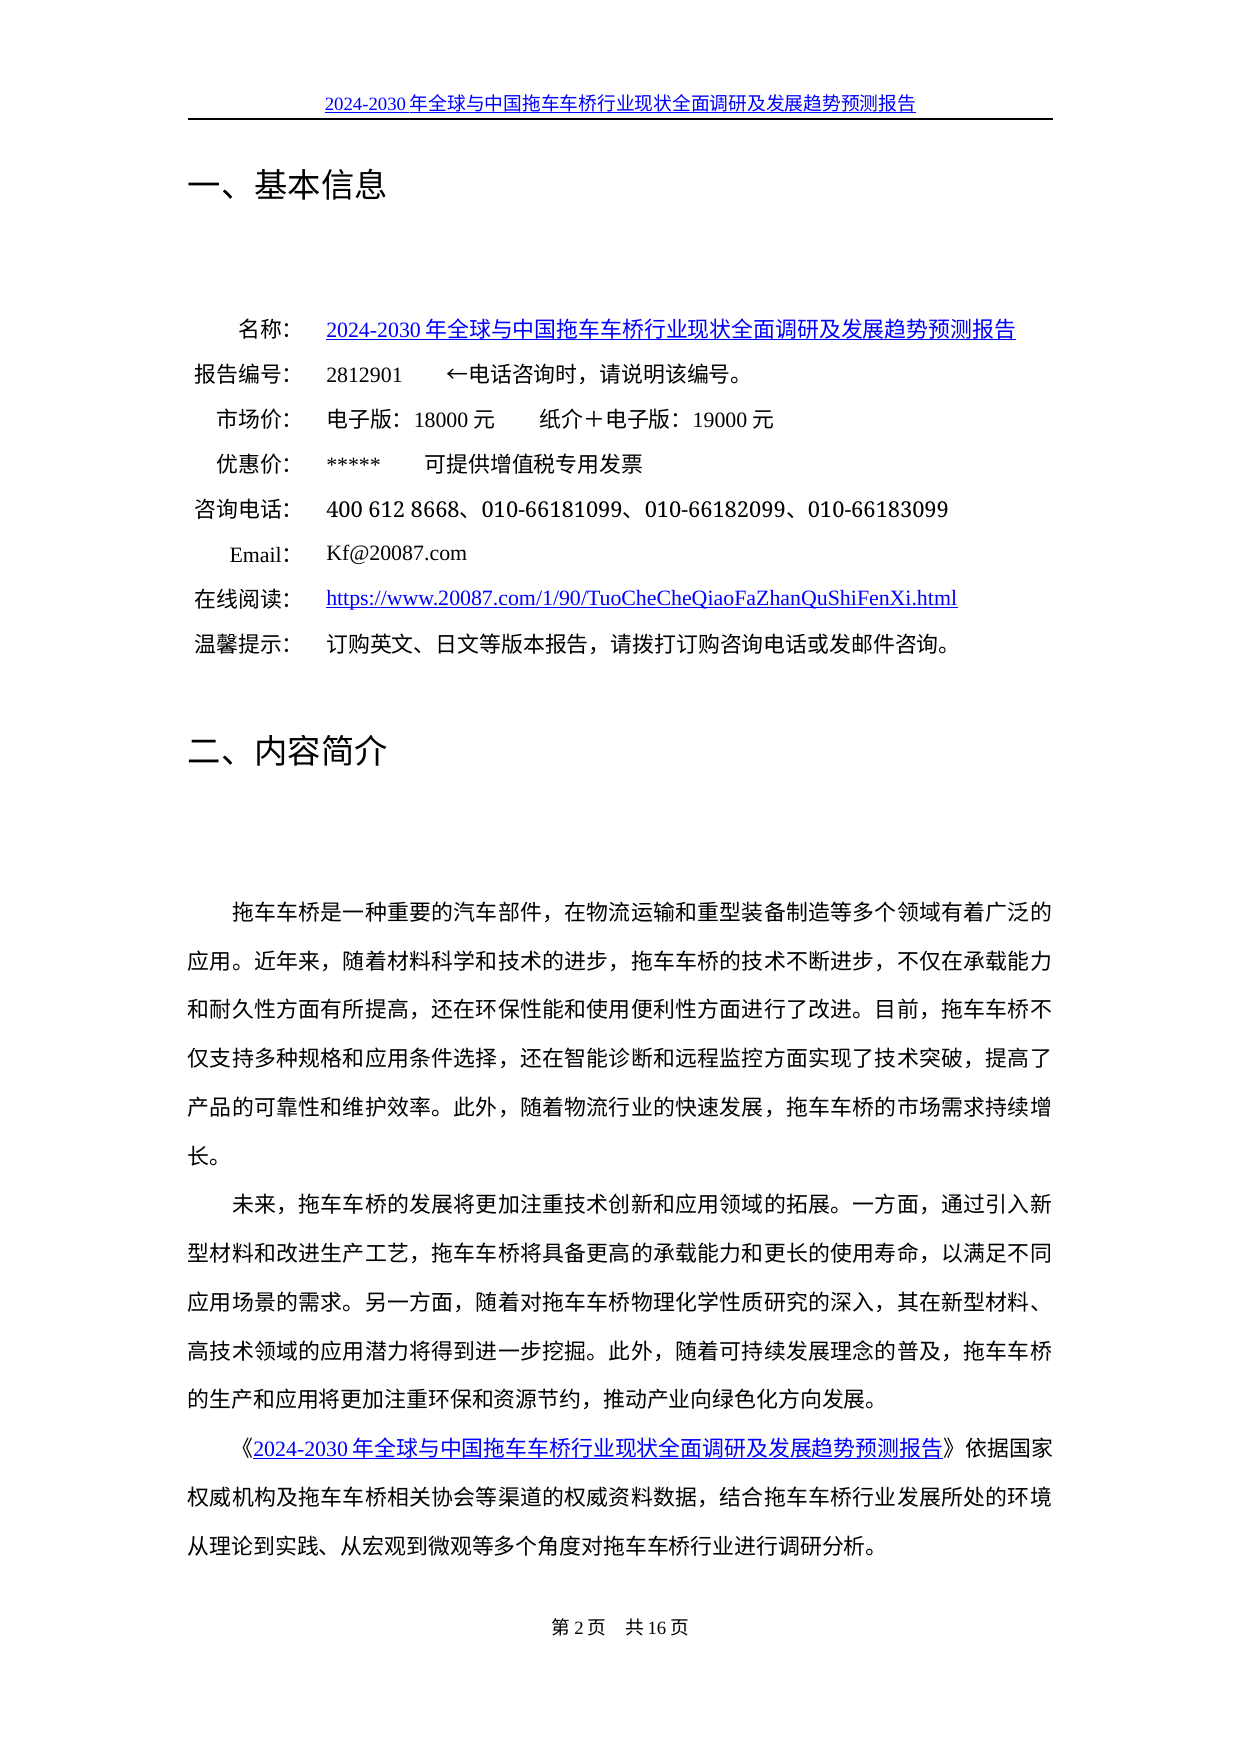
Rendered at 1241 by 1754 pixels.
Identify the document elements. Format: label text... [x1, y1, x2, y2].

table_cell 订购英文、日文等版本报告，请拨打订购咨询电话或发邮件咨询。 [315, 627, 1073, 672]
title 二、内容简介 [187, 717, 1053, 782]
table_cell Email： [167, 537, 315, 582]
table_cell 2812901 ←电话咨询时，请说明该编号。 [315, 357, 1073, 402]
table_cell 电子版：18000 元 纸介＋电子版：19000 元 [315, 402, 1073, 447]
table_header 名称： [167, 312, 315, 357]
table_cell 400 612 8668、010-66181099、010-66182099、010-66183099 [315, 492, 1073, 537]
table_cell 咨询电话： [167, 492, 315, 537]
table_cell [315, 582, 1073, 627]
table_cell 温馨提示： [167, 627, 315, 672]
table_cell 市场价： [167, 402, 315, 447]
table_cell Kf@20087.com [315, 537, 1073, 582]
table_cell 在线阅读： [167, 582, 315, 627]
title 一、基本信息 [187, 150, 1053, 215]
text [187, 894, 1053, 1561]
table_cell ***** 可提供增值税专用发票 [315, 447, 1073, 492]
table_header 2024-2030年全球与中国拖车车桥行业现状全面调研及发展趋势预测报告 [315, 312, 1073, 357]
table_cell 报告编号： [167, 357, 315, 402]
table_cell 优惠价： [167, 447, 315, 492]
